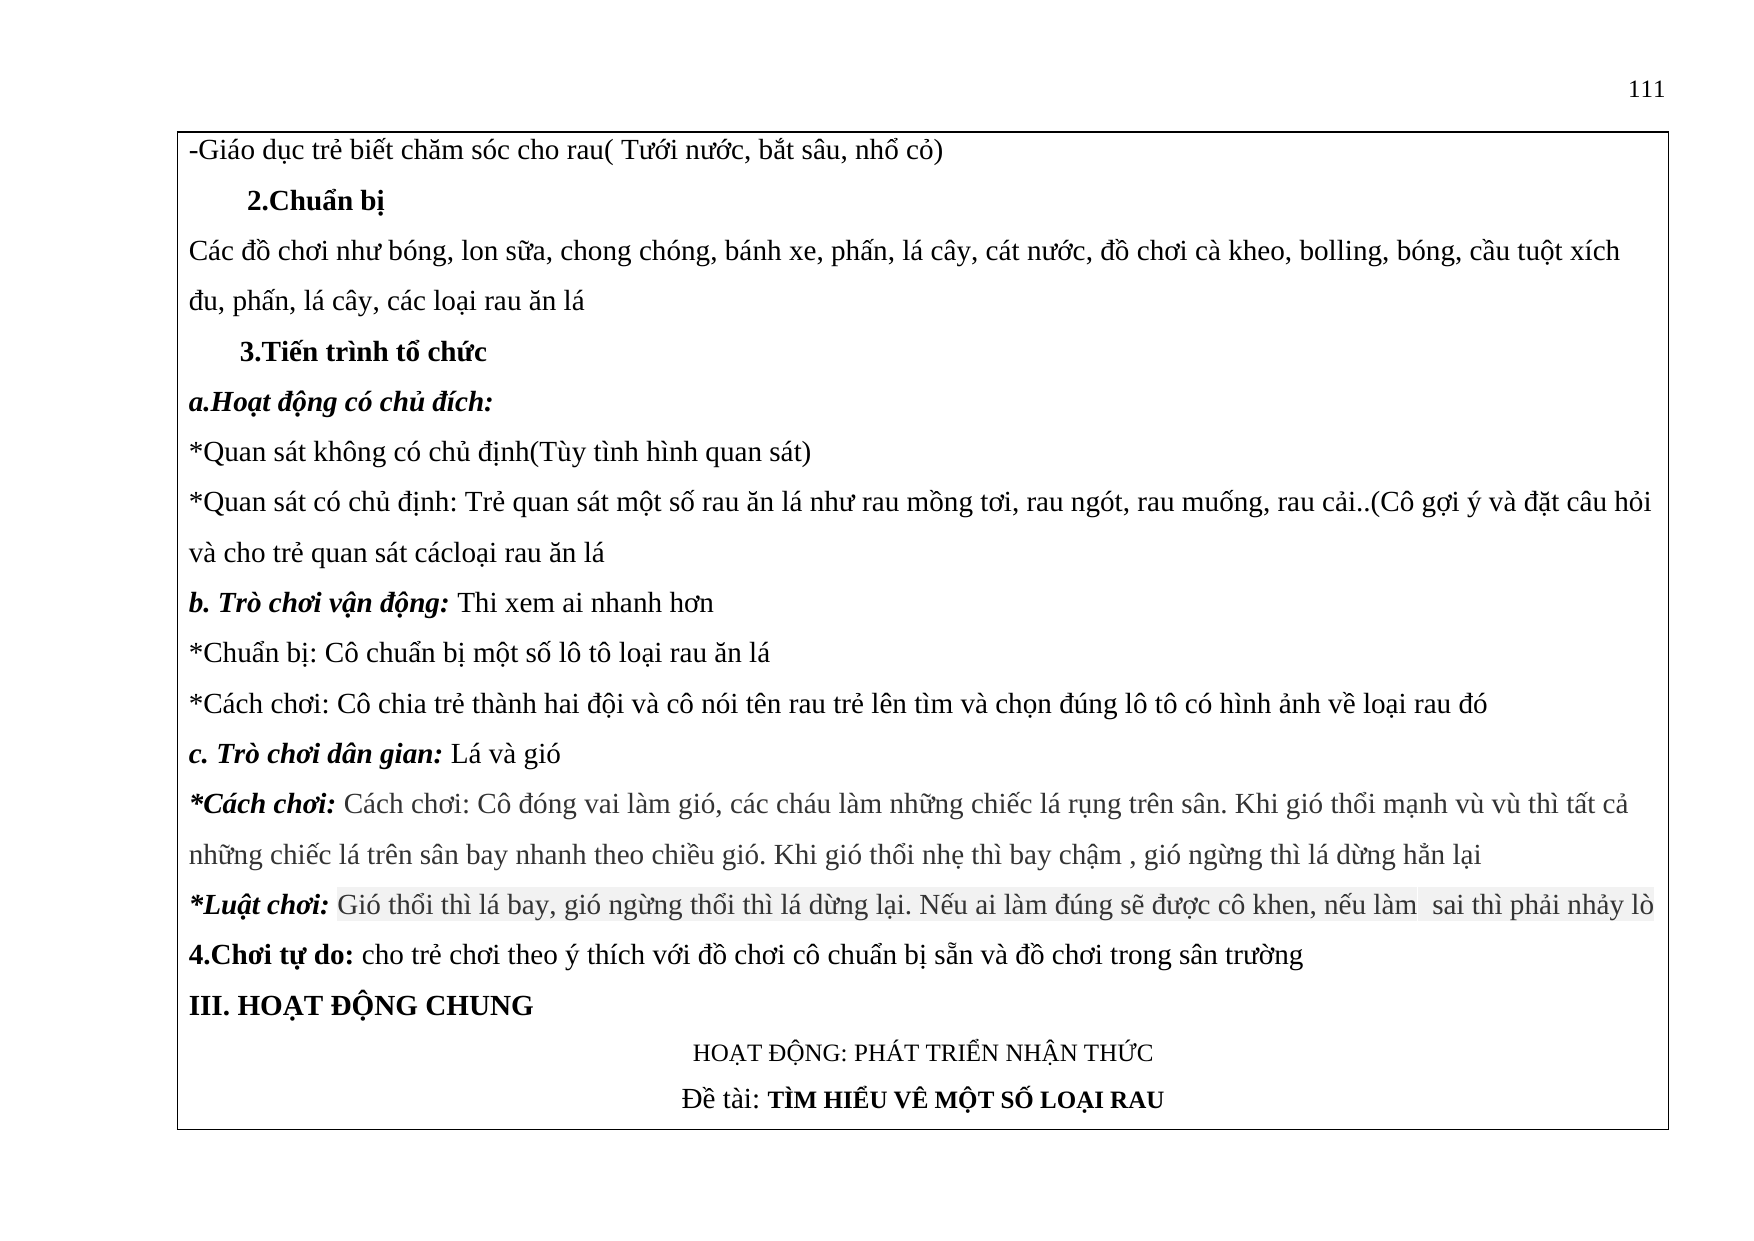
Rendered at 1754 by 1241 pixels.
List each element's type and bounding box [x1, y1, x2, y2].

table_cell [178, 133, 1668, 1129]
